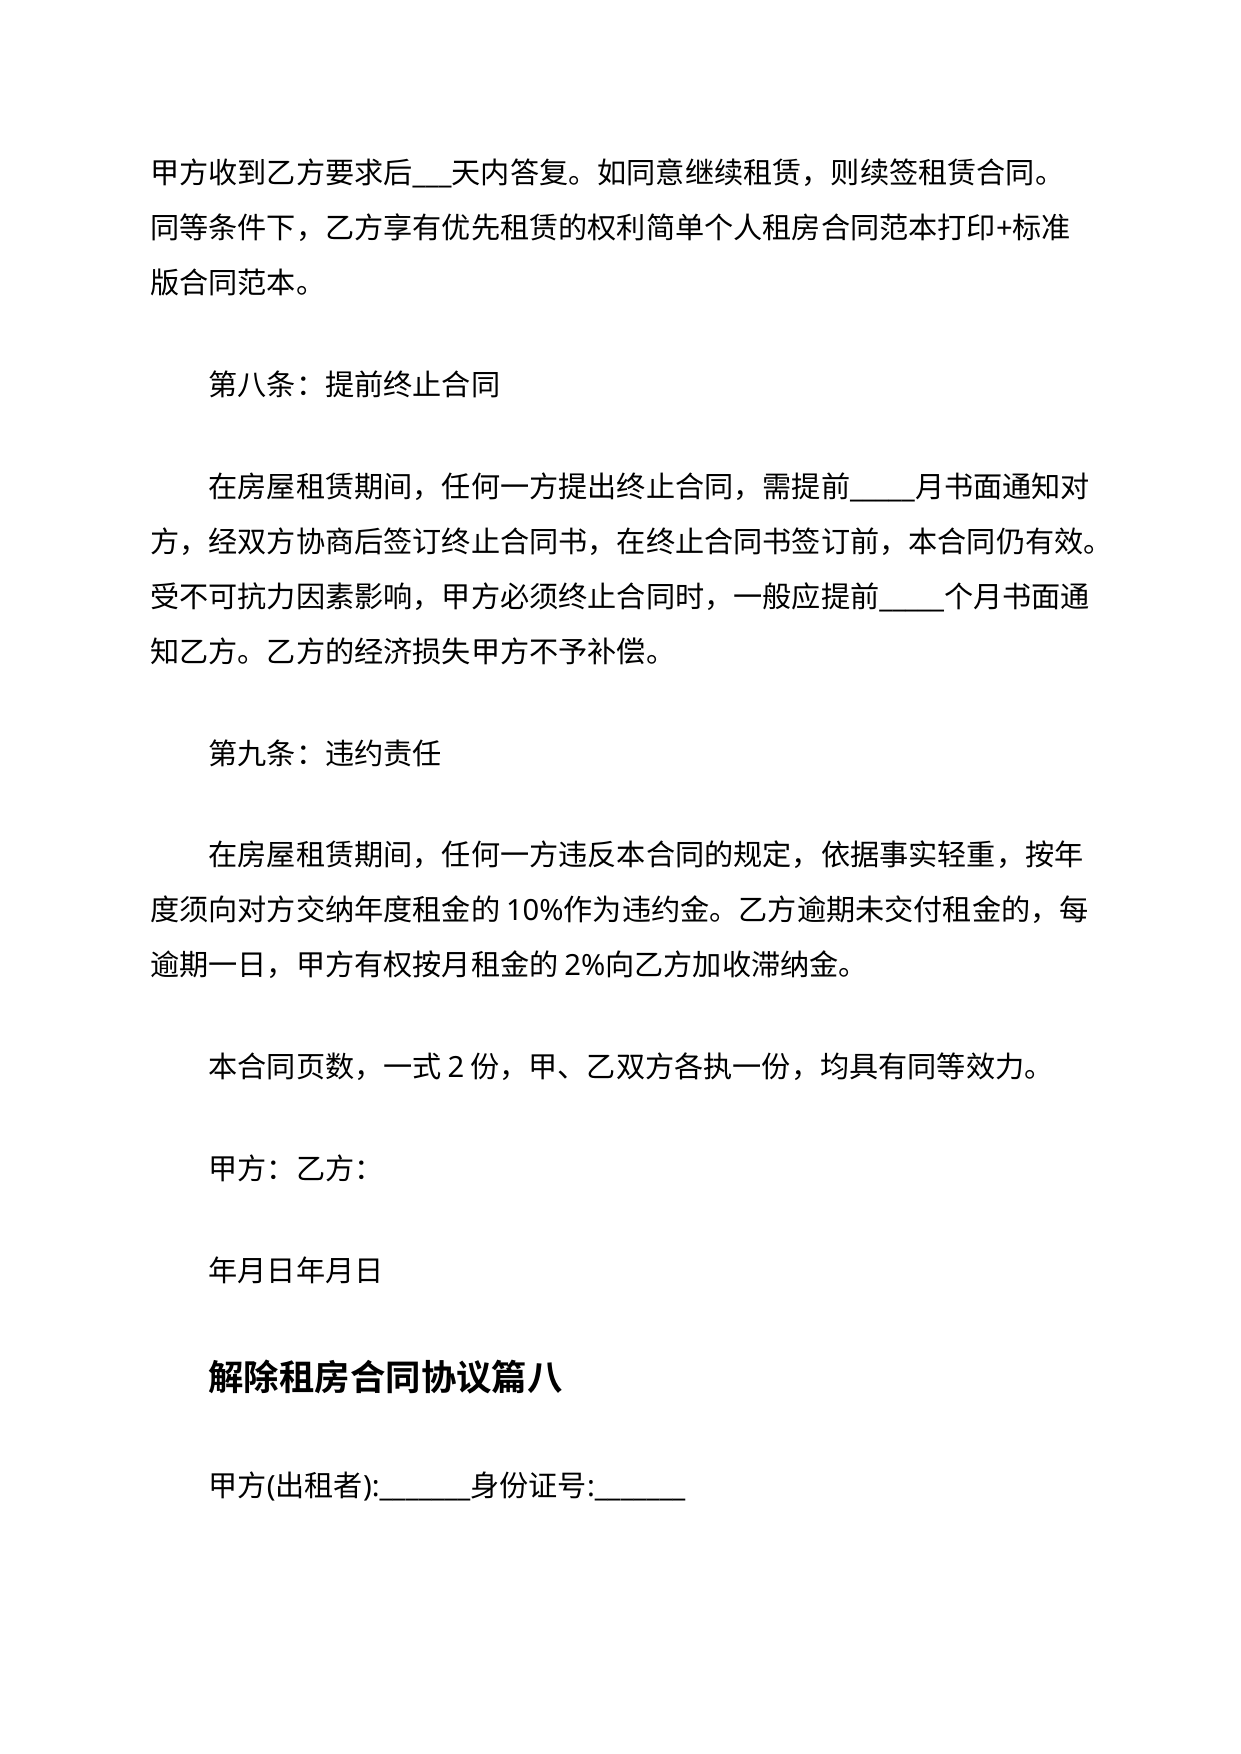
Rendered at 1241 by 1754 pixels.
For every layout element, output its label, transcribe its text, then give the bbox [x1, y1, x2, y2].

text 年月日年月日 [150, 1248, 1090, 1290]
text 在房屋租赁期间，任何一方提出终止合同，需提前_____月书面通知对方，经双方协商后签订终止合同书，在终止合同书签订前，本合同仍有效。受不可抗力因素影响，甲方必须终止合同时，一般应提前_____个月书面通知乙方。乙方的经济损失甲方不予补偿。 [150, 463, 1090, 671]
text 在房屋租赁期间，任何一方违反本合同的规定，依据事实轻重，按年度须向对方交纳年度租金的10%作为违约金。乙方逾期未交付租金的，每逾期一日，甲方有权按月租金的2%向乙方加收滞纳金。 [150, 832, 1090, 984]
text 第八条：提前终止合同 [150, 362, 1090, 404]
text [150, 150, 1090, 302]
text 本合同页数，一式2份，甲、乙双方各执一份，均具有同等效力。 [150, 1044, 1090, 1086]
text 第九条：违约责任 [150, 730, 1090, 772]
text 甲方：乙方： [150, 1146, 1090, 1188]
text 解除租房合同协议篇八 [150, 1349, 1090, 1401]
text 甲方(出租者):_______身份证号:_______ [150, 1463, 1090, 1505]
